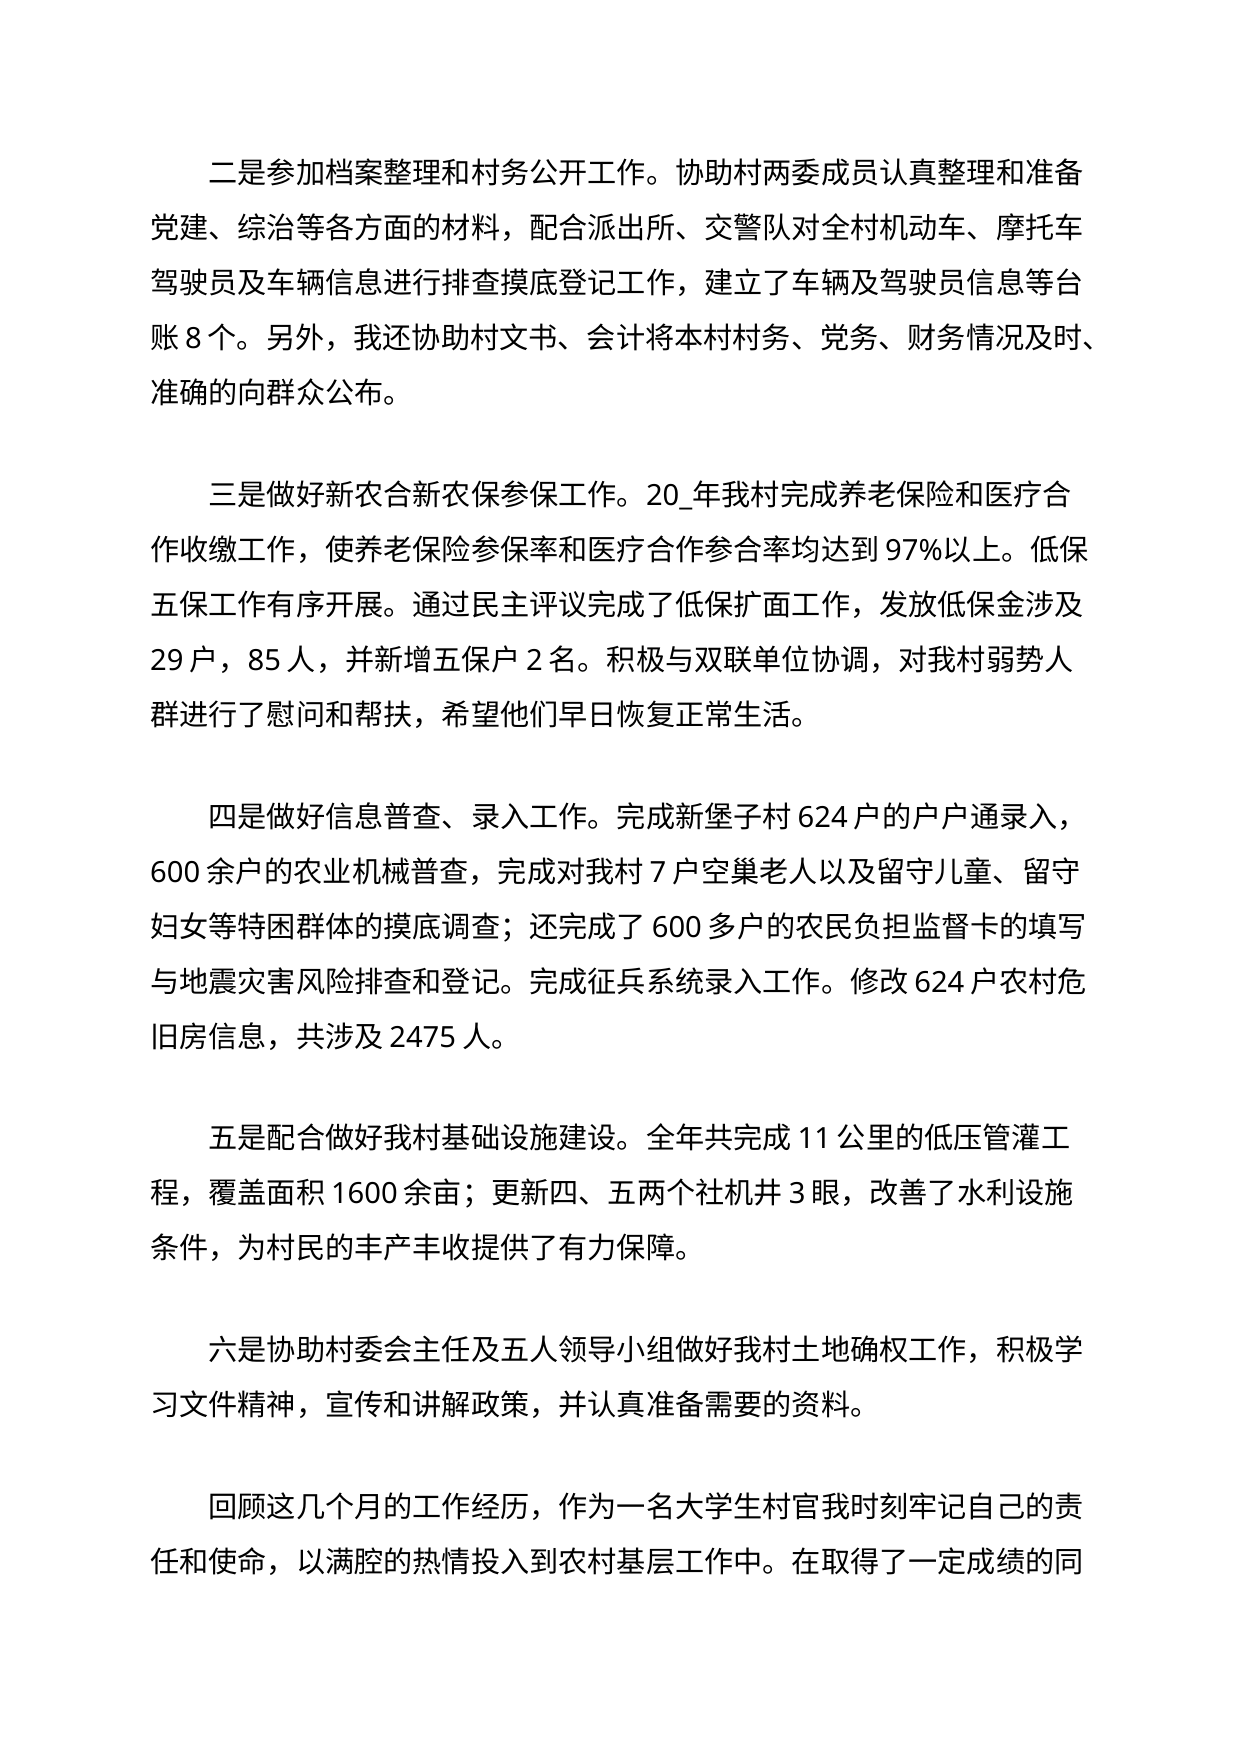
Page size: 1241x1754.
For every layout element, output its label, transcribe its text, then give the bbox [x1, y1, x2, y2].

text 三是做好新农合新农保参保工作。20_年我村完成养老保险和医疗合作收缴工作，使养老保险参保率和医疗合作参合率均达到97%以上。低保五保工作有序开展。通过民主评议完成了低保扩面工作，发放低保金涉及29户，85人，并新增五保户2名。积极与双联单位协调，对我村弱势人群进行了慰问和帮扶，希望他们早日恢复正常生活。 [150, 471, 1090, 734]
text 四是做好信息普查、录入工作。完成新堡子村624户的户户通录入，600余户的农业机械普查，完成对我村7户空巢老人以及留守儿童、留守妇女等特困群体的摸底调查；还完成了600多户的农民负担监督卡的填写与地震灾害风险排查和登记。完成征兵系统录入工作。修改624户农村危旧房信息，共涉及2475人。 [150, 793, 1090, 1056]
text 二是参加档案整理和村务公开工作。协助村两委成员认真整理和准备党建、综治等各方面的材料，配合派出所、交警队对全村机动车、摩托车驾驶员及车辆信息进行排查摸底登记工作，建立了车辆及驾驶员信息等台账8个。另外，我还协助村文书、会计将本村村务、党务、财务情况及时、准确的向群众公布。 [150, 150, 1090, 412]
text 五是配合做好我村基础设施建设。全年共完成11公里的低压管灌工程，覆盖面积1600余亩；更新四、五两个社机井3眼，改善了水利设施条件，为村民的丰产丰收提供了有力保障。 [150, 1115, 1090, 1267]
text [150, 1483, 1090, 1581]
text 六是协助村委会主任及五人领导小组做好我村土地确权工作，积极学习文件精神，宣传和讲解政策，并认真准备需要的资料。 [150, 1327, 1090, 1424]
